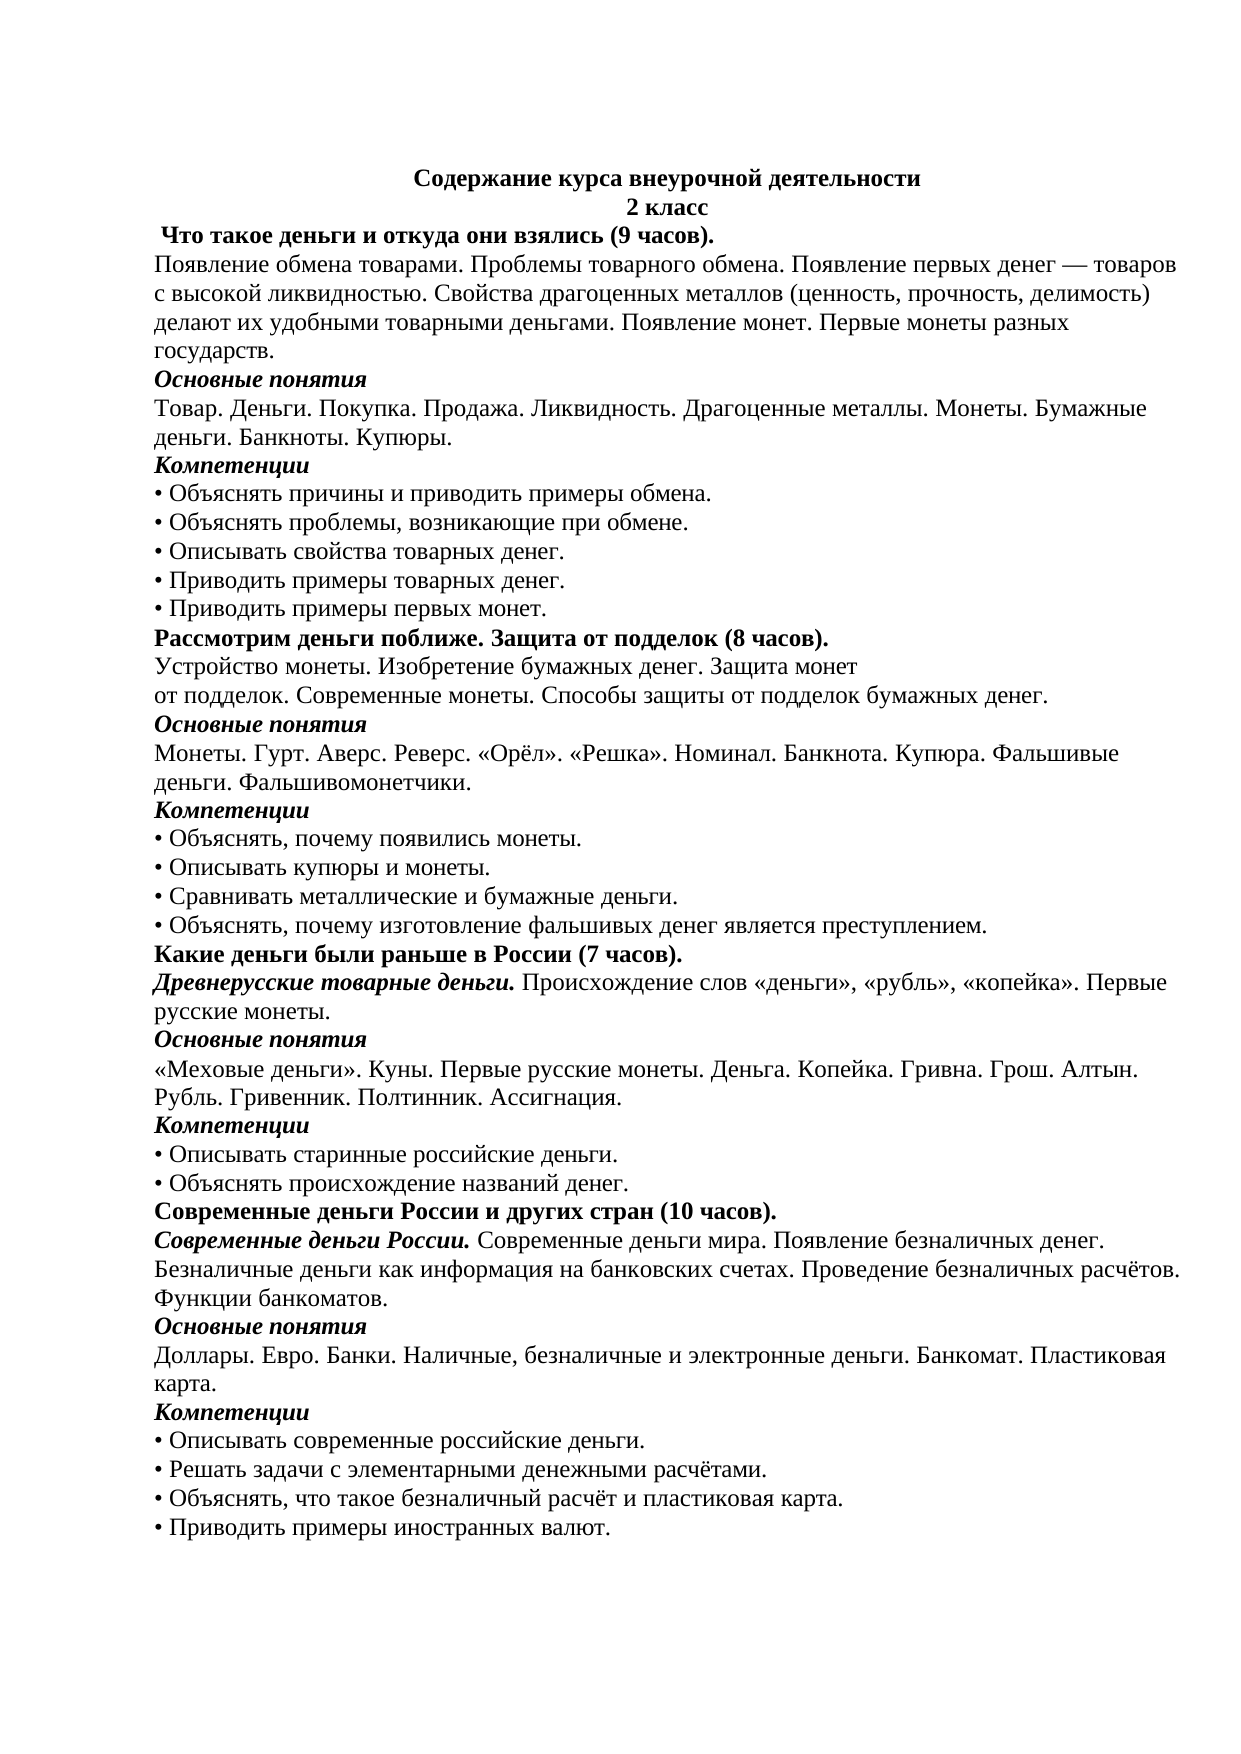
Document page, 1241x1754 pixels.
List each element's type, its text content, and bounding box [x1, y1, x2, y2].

list Описывать старинные российские деньги. [154, 1139, 1181, 1168]
text от подделок. Современные монеты. Способы защиты от подделок бумажных денег. [154, 680, 1181, 709]
text Устройство монеты. Изобретение бумажных денег. Защита монет [154, 652, 1181, 680]
text Современные деньги России. Современные деньги мира. Появление безналичных денег. Безналичные деньги как информация на банковских счетах. Проведение безналичных расчётов. Функции банкоматов. [154, 1225, 1181, 1312]
subtitle Компетенции [154, 1398, 1181, 1426]
subtitle Основные понятия [154, 709, 1181, 738]
list Объяснять происхождение названий денег. [154, 1168, 1181, 1197]
text «Меховые деньги». Куны. Первые русские монеты. Деньга. Копейка. Гривна. Грош. Алтын. Рубль. Гривенник. Полтинник. Ассигнация. [154, 1054, 1181, 1111]
text Древнерусские товарные деньги. Происхождение слов «деньги», «рубль», «копейка». Первые русские монеты. [154, 968, 1181, 1024]
list Приводить примеры первых монет. [154, 594, 1181, 623]
text Появление обмена товарами. Проблемы товарного обмена. Появление первых денег — товаров с высокой ликвидностью. Свойства драгоценных металлов (ценность, прочность, делимость) делают их удобными товарными деньгами. Появление монет. Первые монеты разных государств. [154, 249, 1180, 364]
list Описывать современные российские деньги. [154, 1426, 1181, 1454]
list Решать задачи с элементарными денежными расчётами. [154, 1455, 1181, 1483]
list Описывать свойства товарных денег. [154, 536, 1181, 565]
text Товар. Деньги. Покупка. Продажа. Ликвидность. Драгоценные металлы. Монеты. Бумажные деньги. Банкноты. Купюры. [154, 393, 1181, 450]
subtitle Основные понятия [154, 1312, 1181, 1340]
list Приводить примеры товарных денег. [154, 565, 1181, 594]
subtitle Компетенции [154, 796, 1181, 824]
subtitle Рассмотрим деньги поближе. Защита от подделок (8 часов). [154, 623, 1181, 652]
list Объяснять, почему появились монеты. [154, 824, 1181, 852]
list Объяснять причины и приводить примеры обмена. [154, 479, 1181, 507]
text Что такое деньги и откуда они взялись (9 часов). [161, 221, 1181, 249]
subtitle Компетенции [154, 1111, 1181, 1139]
list Описывать купюры и монеты. [154, 853, 1181, 881]
subtitle Основные понятия [154, 364, 1181, 393]
text Доллары. Евро. Банки. Наличные, безналичные и электронные деньги. Банкомат. Пластиковая карта. [154, 1341, 1181, 1397]
text Монеты. Гурт. Аверс. Реверс. «Орёл». «Решка». Номинал. Банкнота. Купюра. Фальшивые деньги. Фальшивомонетчики. [154, 738, 1181, 795]
subtitle Компетенции [154, 451, 1181, 479]
subtitle Содержание курса внеурочной деятельности 2 класс [413, 164, 927, 220]
subtitle Современные деньги России и других стран (10 часов). [154, 1197, 1181, 1225]
list Объяснять проблемы, возникающие при обмене. [154, 508, 1181, 536]
list Приводить примеры иностранных валют. [154, 1512, 1181, 1541]
subtitle Основные понятия [154, 1025, 1181, 1054]
list Сравнивать металлические и бумажные деньги. [154, 881, 1181, 910]
subtitle Какие деньги были раньше в России (7 часов). [154, 939, 1181, 968]
list Объяснять, почему изготовление фальшивых денег является преступлением. [154, 910, 1181, 939]
list Объяснять, что такое безналичный расчёт и пластиковая карта. [154, 1483, 1181, 1512]
